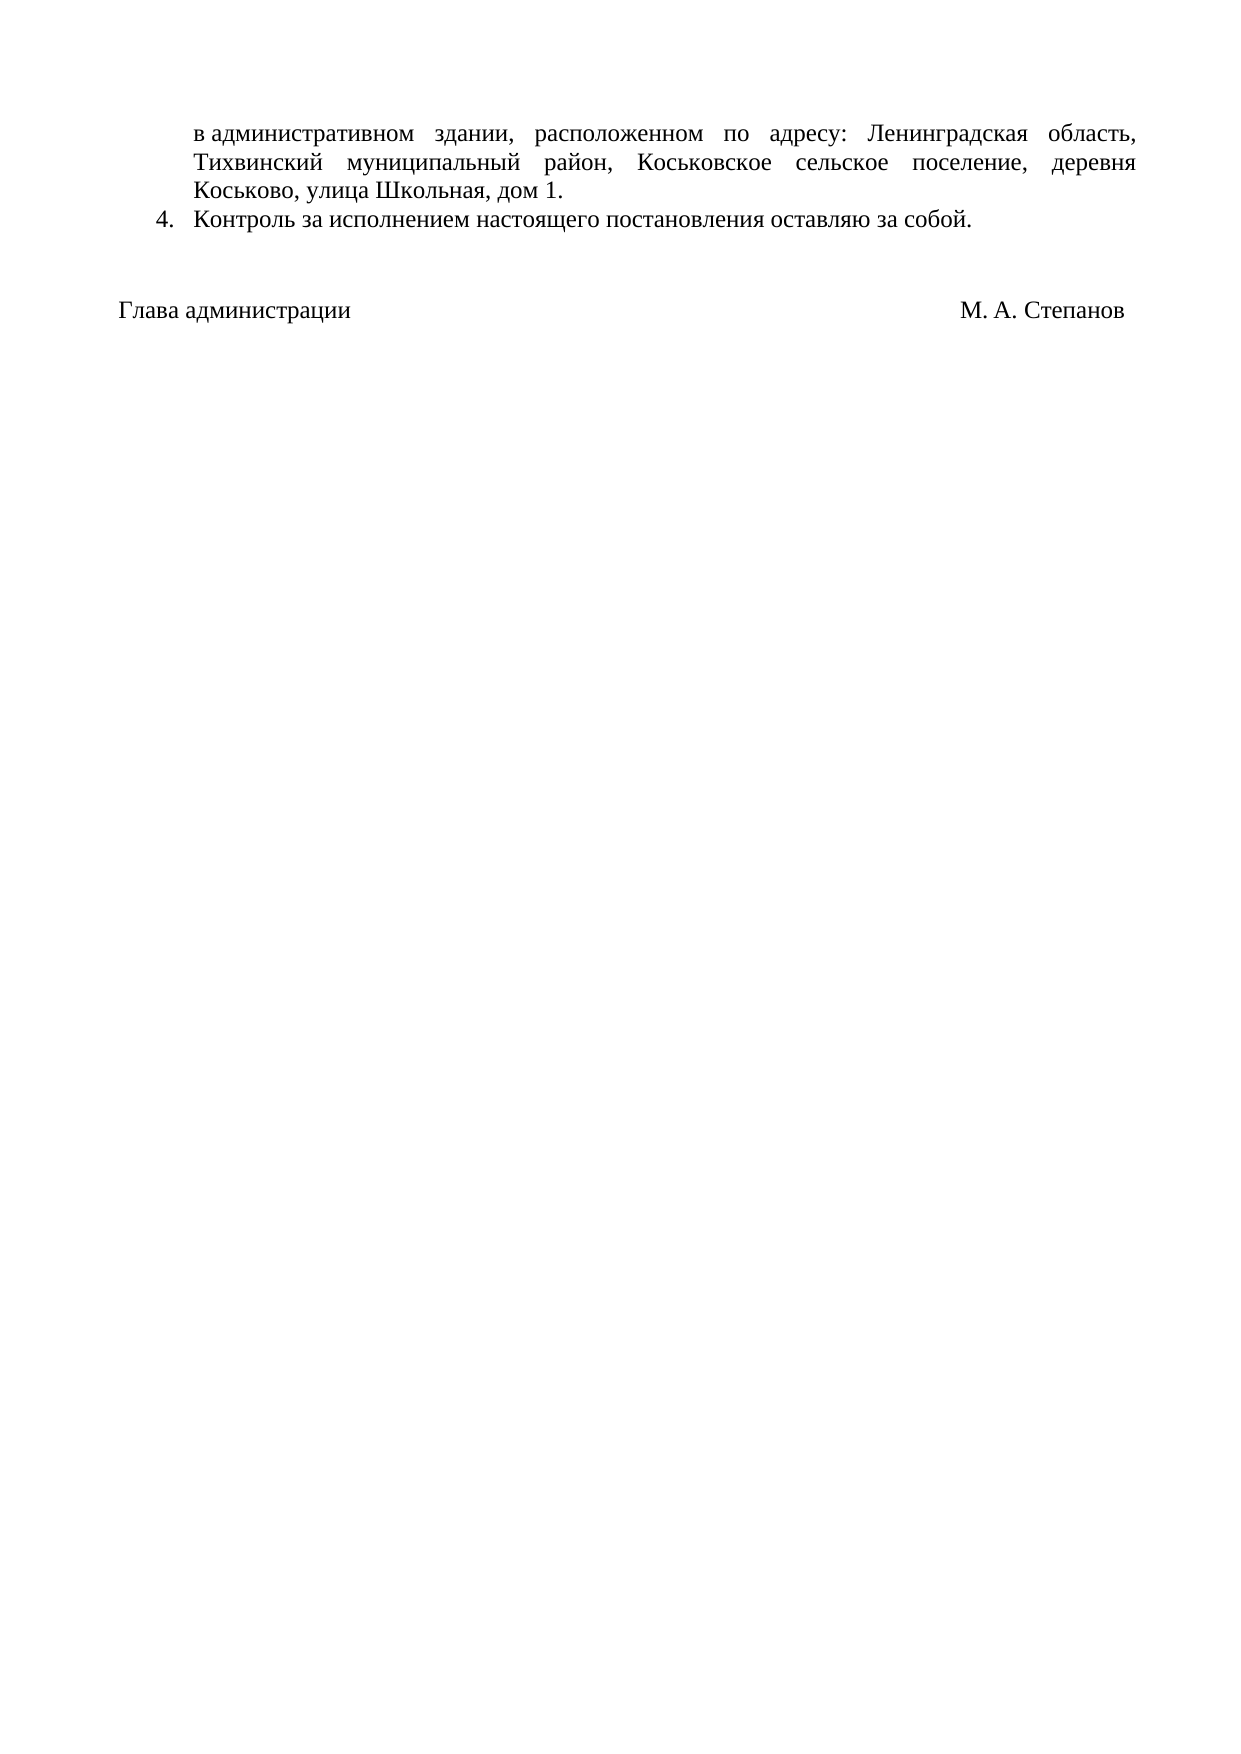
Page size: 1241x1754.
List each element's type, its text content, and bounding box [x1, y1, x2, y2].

list Контроль за исполнением настоящего постановления оставляю за собой. [156, 204, 1137, 233]
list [156, 118, 1137, 204]
text Глава администрации М. А. Степанов [118, 296, 1137, 324]
